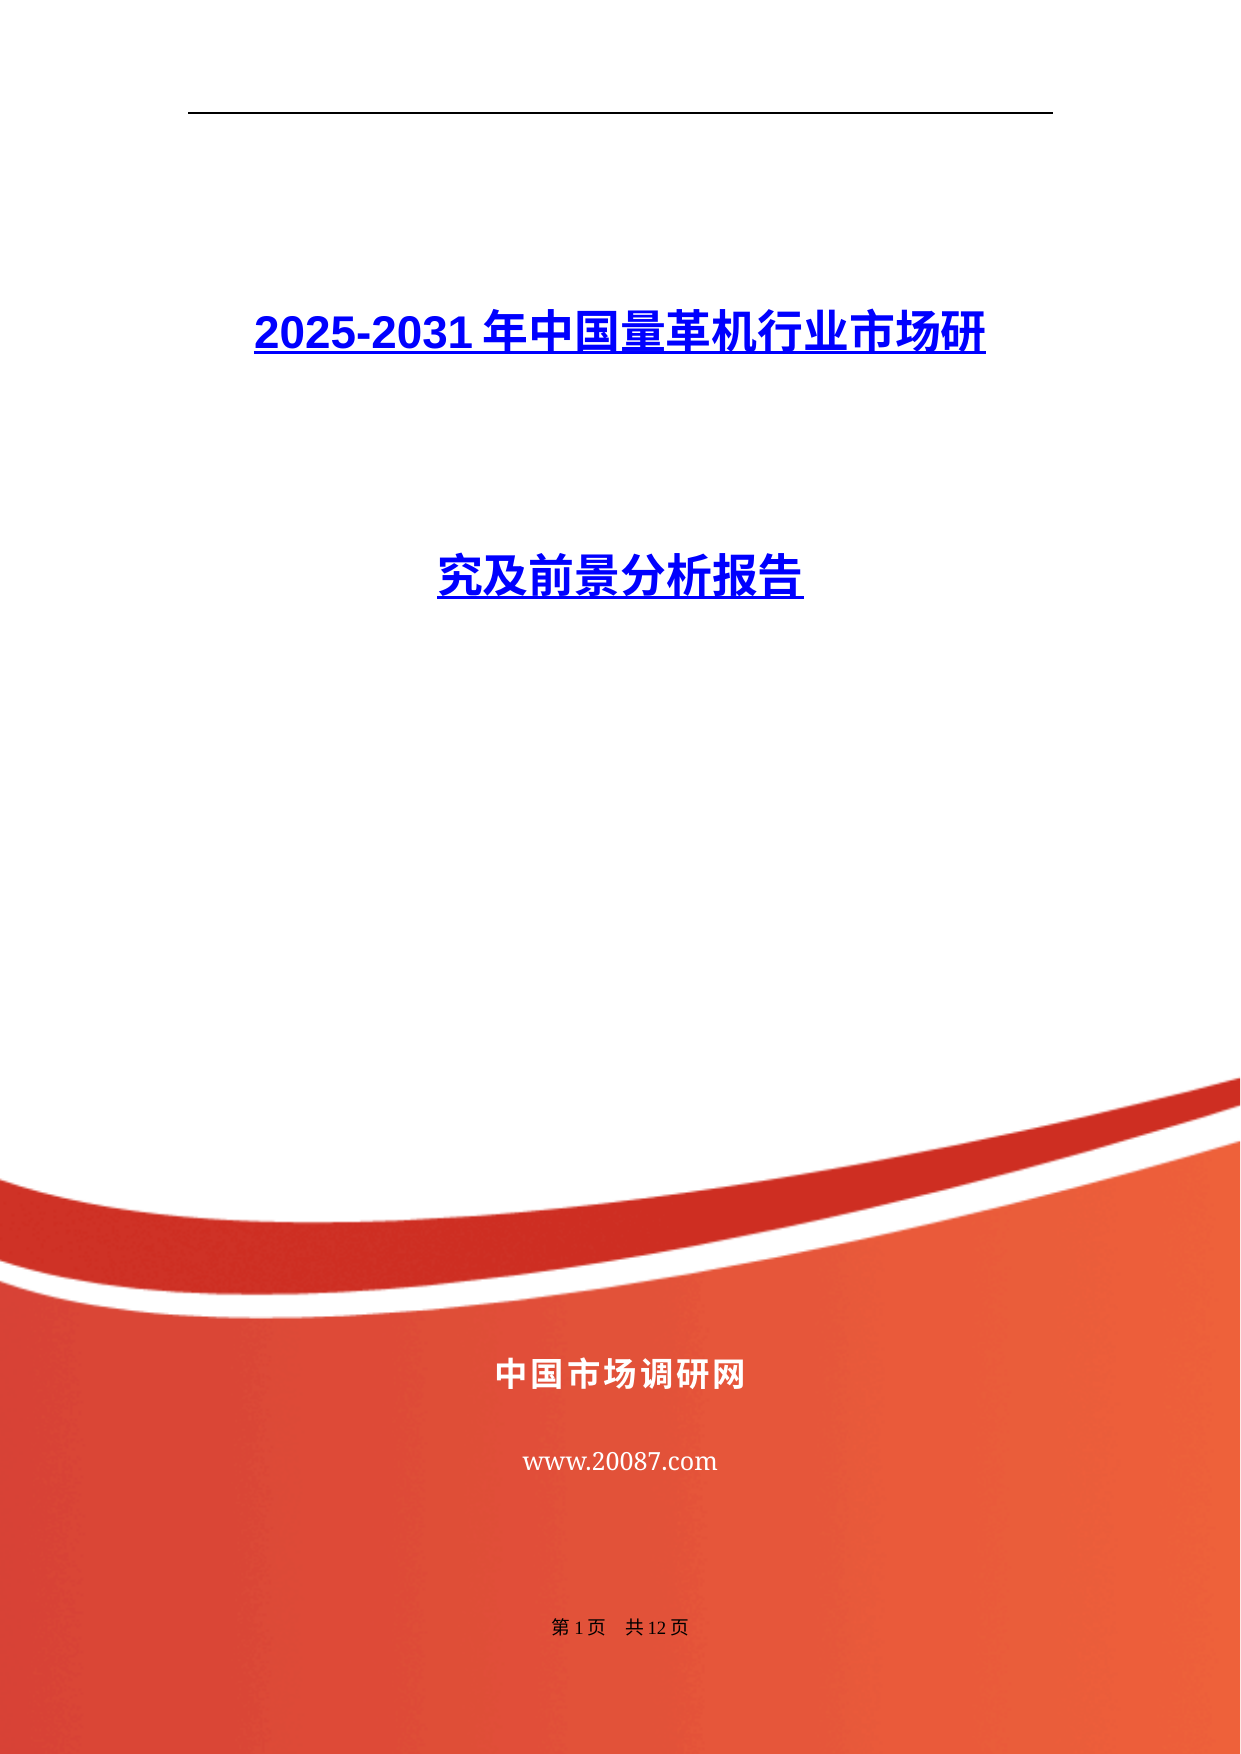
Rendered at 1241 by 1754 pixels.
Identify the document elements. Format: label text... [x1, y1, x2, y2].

picture [0, 1006, 1241, 1754]
subtitle 中国市场调研网 [187, 1339, 1053, 1404]
table_header 2025-2031年中国量革机行业市场研究及前景分析报告 [188, 207, 1053, 773]
text www.20087.com [187, 1428, 1053, 1493]
